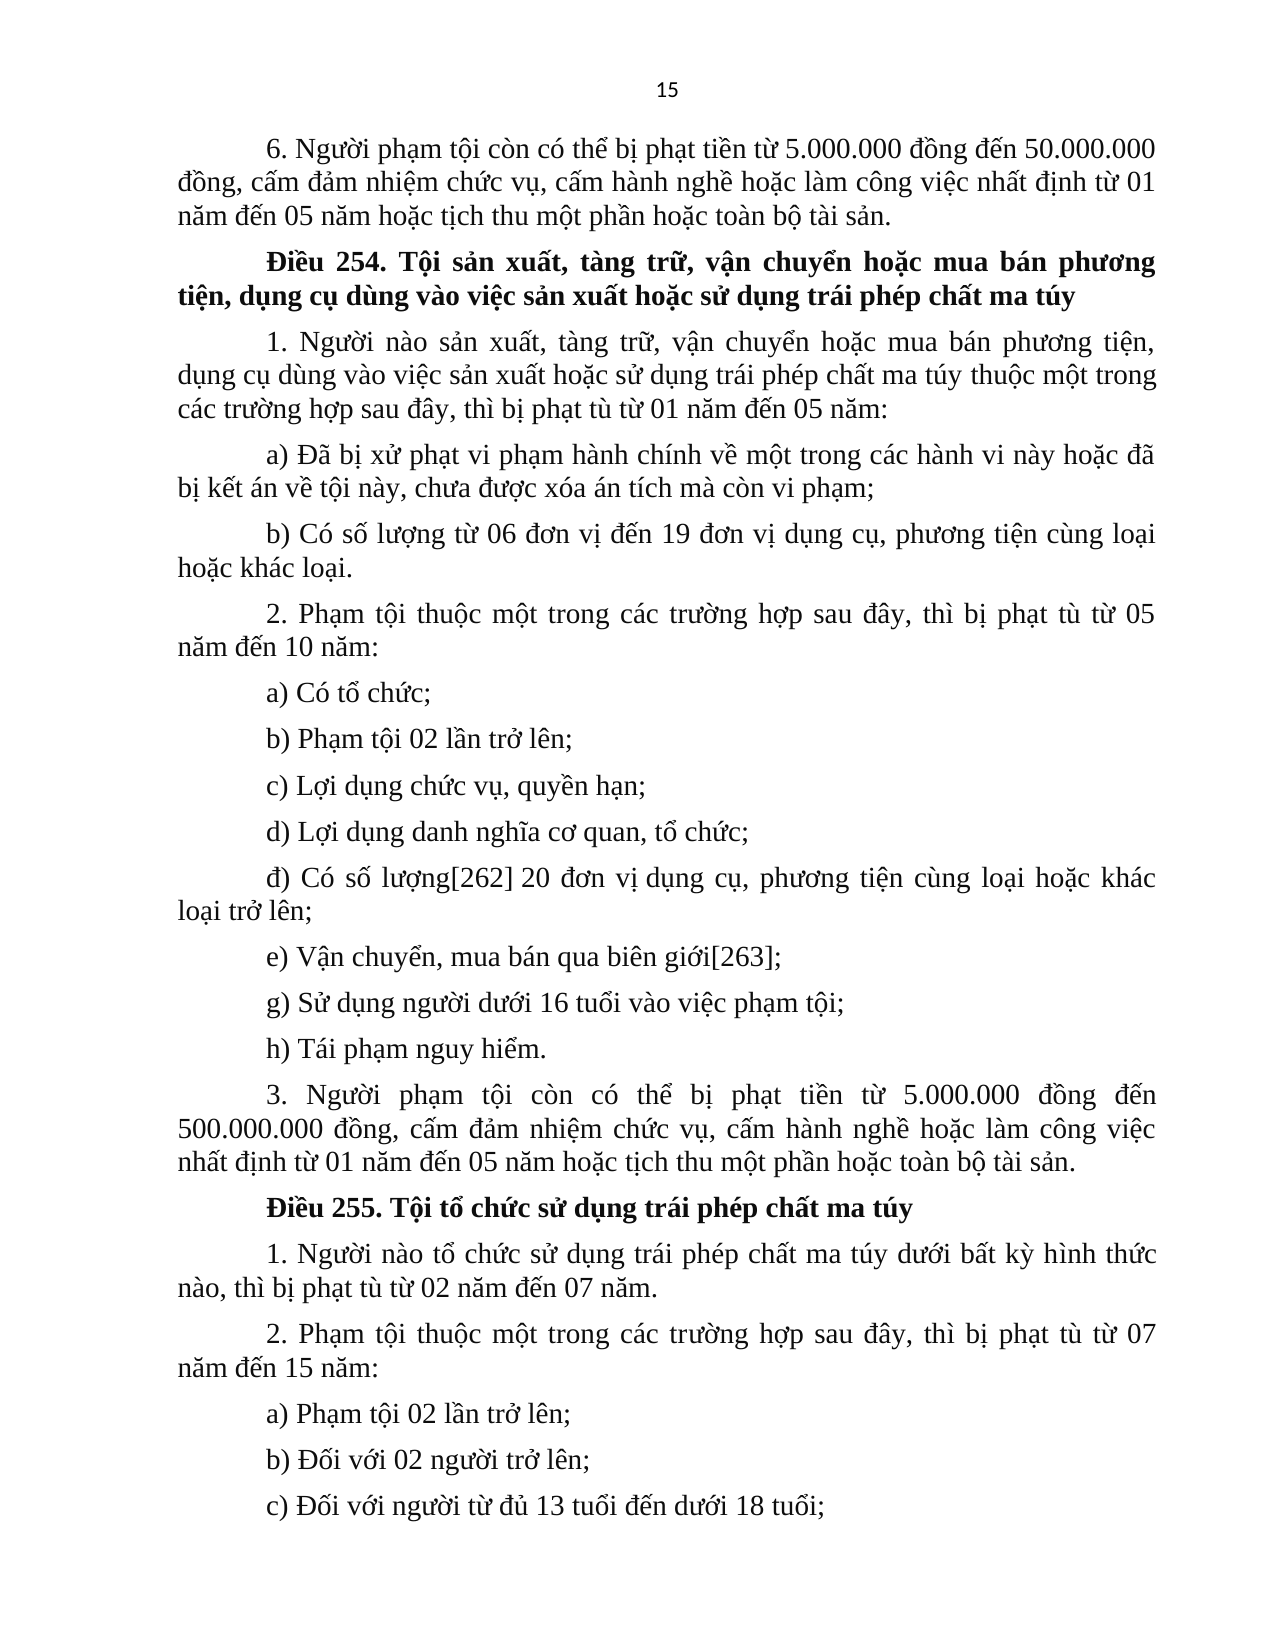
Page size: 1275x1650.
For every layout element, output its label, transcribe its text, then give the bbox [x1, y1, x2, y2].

text b) Phạm tội 02 lần trở lên; [177, 722, 1157, 755]
text đ) Có số lượng[262] 20 đơn vị dụng cụ, phương tiện cùng loại hoặc khác loại trở lên; [177, 860, 1157, 927]
text c) Đối với người từ đủ 13 tuổi đến dưới 18 tuổi; [177, 1488, 1157, 1521]
text d) Lợi dụng danh nghĩa cơ quan, tổ chức; [177, 814, 1157, 847]
text b) Đối với 02 người trở lên; [177, 1442, 1157, 1475]
text a) Đã bị xử phạt vi phạm hành chính về một trong các hành vi này hoặc đã bị kết án về tội này, chưa được xóa án tích mà còn vi phạm; [177, 437, 1157, 504]
text Điều 255. Tội tổ chức sử dụng trái phép chất ma túy [177, 1191, 1157, 1224]
text 2. Phạm tội thuộc một trong các trường hợp sau đây, thì bị phạt tù từ 07 năm đến 15 năm: [177, 1316, 1157, 1383]
text e) Vận chuyển, mua bán qua biên giới[263]; [177, 939, 1157, 973]
text c) Lợi dụng chức vụ, quyền hạn; [177, 768, 1157, 801]
text 2. Phạm tội thuộc một trong các trường hợp sau đây, thì bị phạt tù từ 05 năm đến 10 năm: [177, 596, 1157, 663]
text g) Sử dụng người dưới 16 tuổi vào việc phạm tội; [177, 985, 1157, 1019]
text a) Phạm tội 02 lần trở lên; [177, 1396, 1157, 1429]
text 3. Người phạm tội còn có thể bị phạt tiền từ 5.000.000 đồng đến 500.000.000 đồng, cấm đảm nhiệm chức vụ, cấm hành nghề hoặc làm công việc nhất định từ 01 năm đến 05 năm hoặc tịch thu một phần hoặc toàn bộ tài sản. [177, 1077, 1157, 1178]
text h) Tái phạm nguy hiểm. [177, 1031, 1157, 1065]
text 1. Người nào tổ chức sử dụng trái phép chất ma túy dưới bất kỳ hình thức nào, thì bị phạt tù từ 02 năm đến 07 năm. [177, 1237, 1157, 1304]
text 1. Người nào sản xuất, tàng trữ, vận chuyển hoặc mua bán phương tiện, dụng cụ dùng vào việc sản xuất hoặc sử dụng trái phép chất ma túy thuộc một trong các trường hợp sau đây, thì bị phạt tù từ 01 năm đến 05 năm: [177, 324, 1157, 424]
text 6. Người phạm tội còn có thể bị phạt tiền từ 5.000.000 đồng đến 50.000.000 đồng, cấm đảm nhiệm chức vụ, cấm hành nghề hoặc làm công việc nhất định từ 01 năm đến 05 năm hoặc tịch thu một phần hoặc toàn bộ tài sản. [177, 131, 1157, 232]
text a) Có tổ chức; [177, 676, 1157, 709]
text Điều 254. Tội sản xuất, tàng trữ, vận chuyển hoặc mua bán phương tiện, dụng cụ dùng vào việc sản xuất hoặc sử dụng trái phép chất ma túy [177, 244, 1157, 311]
text b) Có số lượng từ 06 đơn vị đến 19 đơn vị dụng cụ, phương tiện cùng loại hoặc khác loại. [177, 516, 1157, 583]
